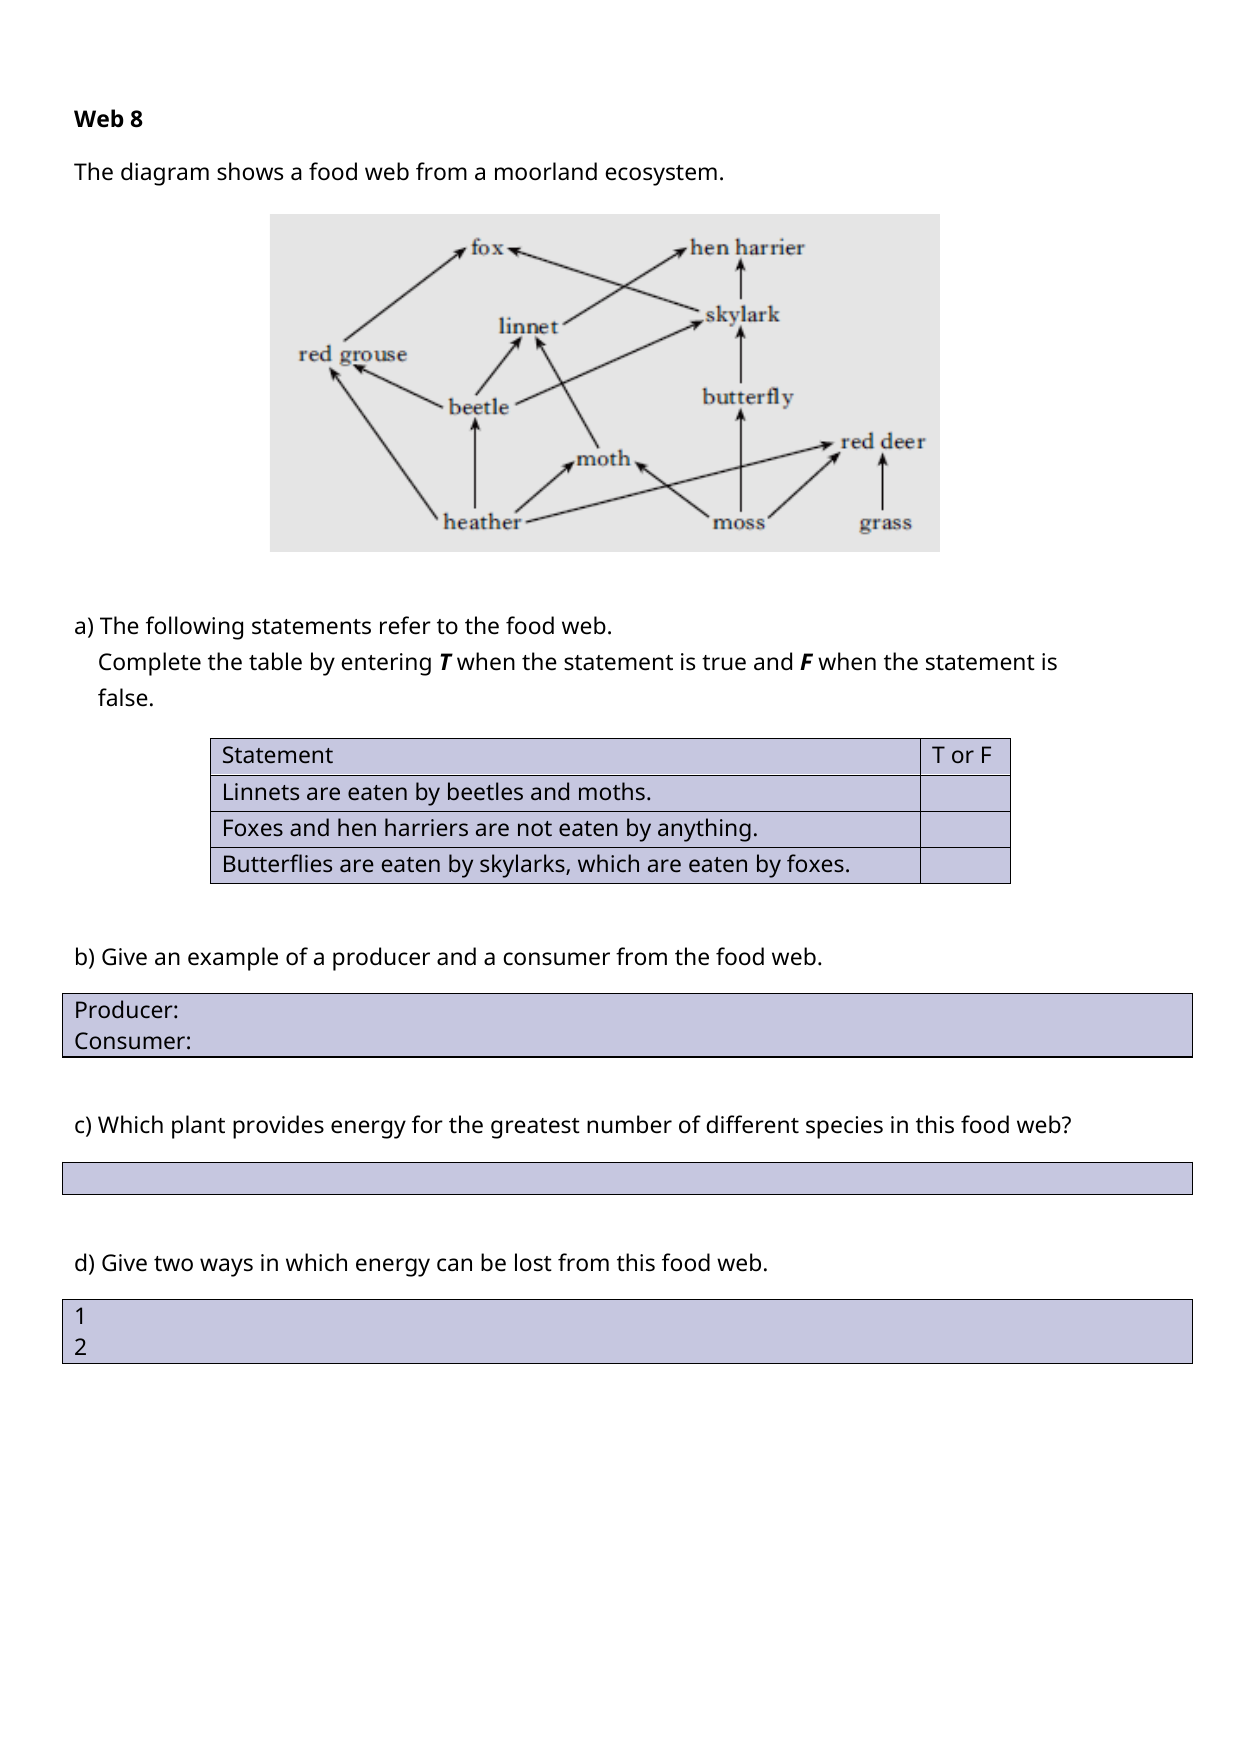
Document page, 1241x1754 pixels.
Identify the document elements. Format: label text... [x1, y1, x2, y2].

table_cell [921, 812, 1010, 847]
text b) Give an example of a producer and a consumer from the food web. [74, 941, 1181, 972]
table_cell [921, 848, 1010, 883]
table_cell Foxes and hen harriers are not eaten by anything. [211, 812, 920, 847]
table_cell Linnets are eaten by beetles and moths. [211, 776, 920, 811]
table_header [63, 1163, 1192, 1194]
text The diagram shows a food web from a moorland ecosystem. [74, 156, 1181, 187]
table_header 1 2 [63, 1300, 1192, 1363]
text Web 8 [74, 103, 1181, 135]
table_header Producer: Consumer: [63, 994, 1192, 1056]
table_header Statement [211, 739, 920, 774]
table_cell Butterflies are eaten by skylarks, which are eaten by foxes. [211, 848, 920, 883]
table_header T or F [921, 739, 1010, 774]
text d) Give two ways in which energy can be lost from this food web. [74, 1247, 1181, 1278]
text a) The following statements refer to the food web. Complete the table by entering T when the statement is true and F when the statement is false. [74, 610, 1181, 713]
text c) Which plant provides energy for the greatest number of different species in this food web? [74, 1109, 1181, 1141]
table_cell [921, 776, 1010, 811]
